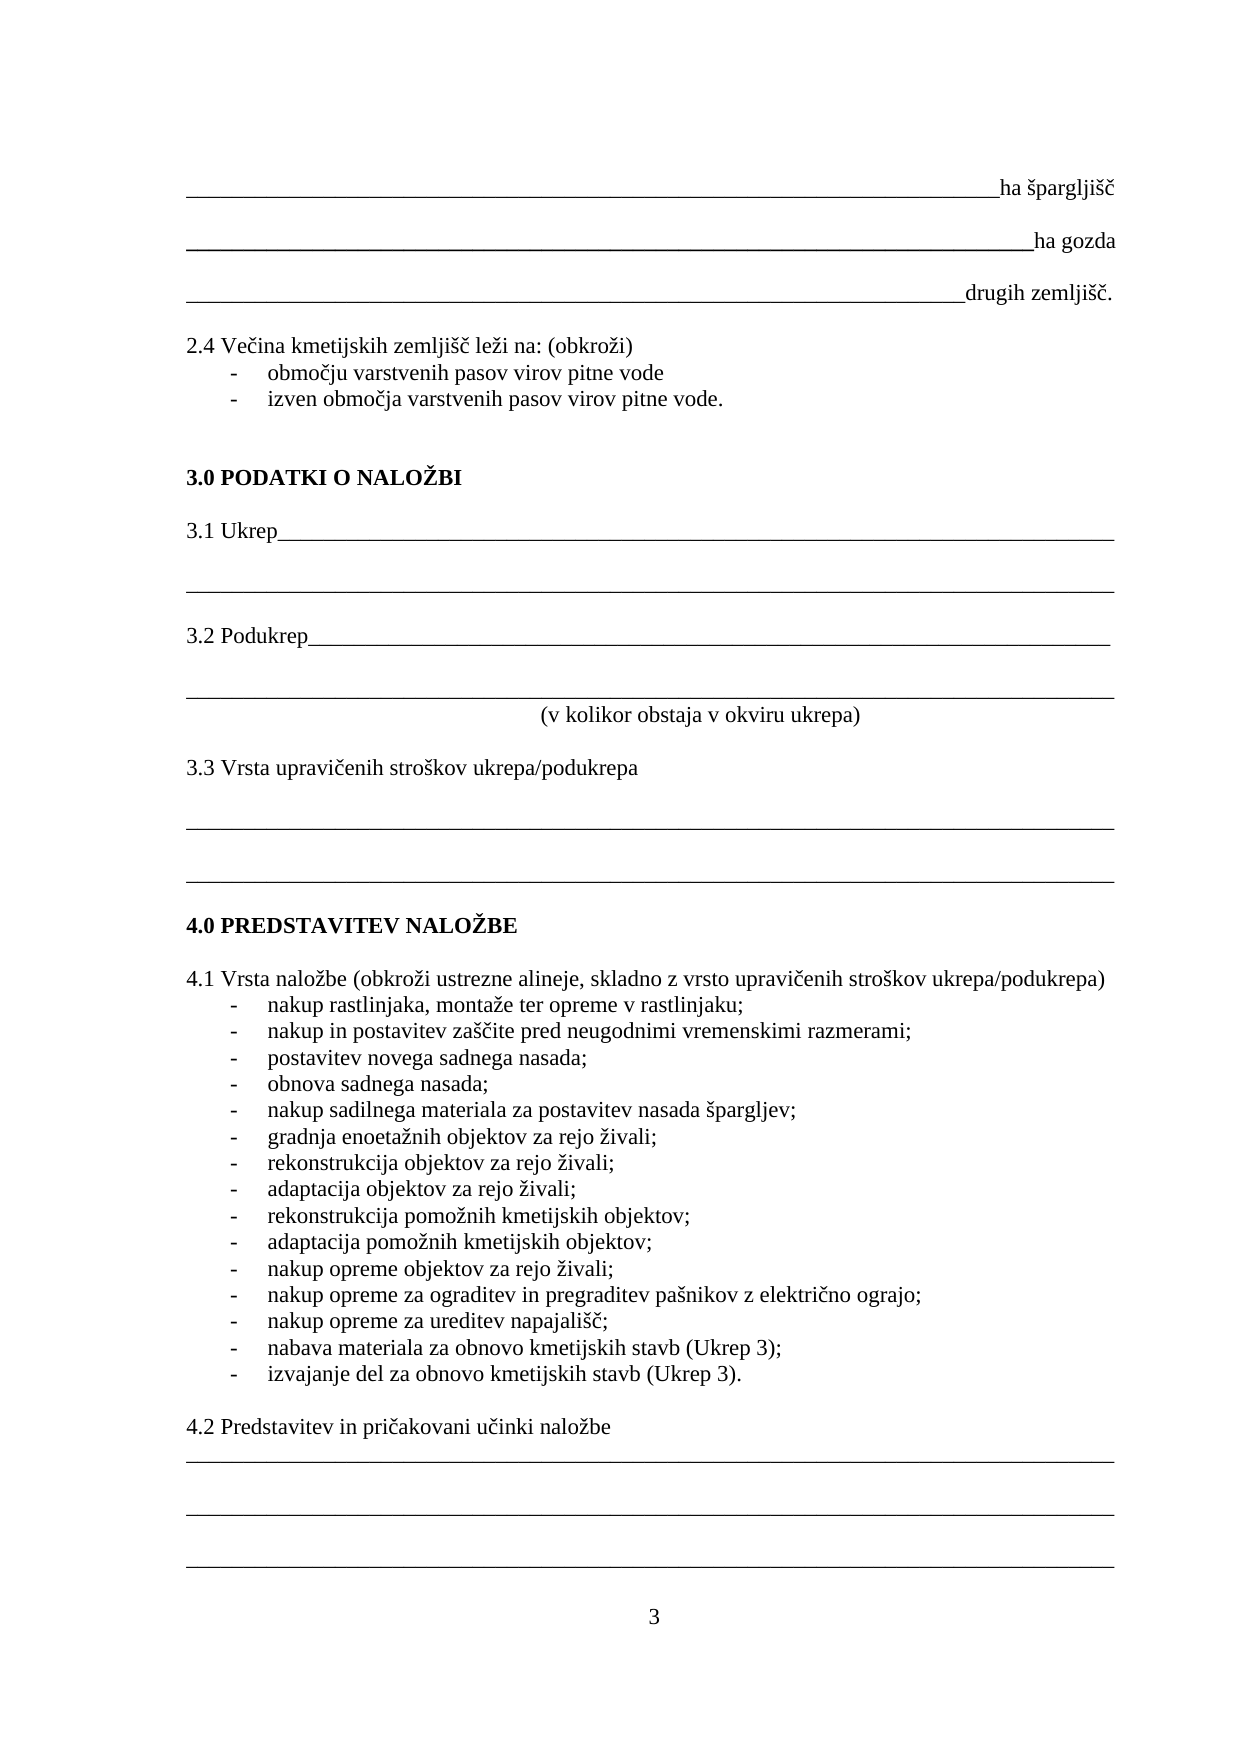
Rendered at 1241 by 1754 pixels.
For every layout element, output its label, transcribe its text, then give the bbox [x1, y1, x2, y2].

list gradnja enoetažnih objektov za rejo živali; [230, 1123, 1122, 1149]
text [186, 1492, 1122, 1518]
list adaptacija pomožnih kmetijskih objektov; [230, 1228, 1122, 1254]
list izven območja varstvenih pasov virov pitne vode. [230, 385, 1122, 411]
text _________________________________________________________________________________ [186, 675, 1122, 701]
text _________________________________________________________________________________ [186, 569, 1122, 596]
text 3.1 Ukrep_________________________________________________________________________ [186, 517, 1122, 543]
text 3.3 Vrsta upravičenih stroškov ukrepa/podukrepa [186, 754, 1122, 780]
list nakup rastlinjaka, montaže ter opreme v rastlinjaku; [230, 991, 1122, 1017]
text 4.0 PREDSTAVITEV NALOŽBE [186, 912, 1122, 938]
text 4.1 Vrsta naložbe (obkroži ustrezne alineje, skladno z vrsto upravičenih stroškov ukrepa/podukrepa) [186, 965, 1122, 991]
list rekonstrukcija objektov za rejo živali; [230, 1149, 1122, 1176]
list postavitev novega sadnega nasada; [230, 1044, 1122, 1070]
list nakup opreme za ureditev napajališč; [230, 1307, 1122, 1334]
list adaptacija objektov za rejo živali; [230, 1176, 1122, 1202]
text 4.2 Predstavitev in pričakovani učinki naložbe [186, 1413, 1122, 1439]
list nakup sadilnega materiala za postavitev nasada špargljev; [230, 1096, 1122, 1123]
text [186, 1544, 1122, 1571]
list nabava materiala za obnovo kmetijskih stavb (Ukrep 3); [230, 1334, 1122, 1360]
text 3.0 PODATKI O NALOŽBI [186, 464, 1122, 490]
text 2.4 Večina kmetijskih zemljišč leži na: (obkroži) [186, 332, 1122, 358]
text _________________________________________________________________________________ [186, 807, 1122, 833]
text _________________________________________________________________________________ [186, 859, 1122, 886]
list izvajanje del za obnovo kmetijskih stavb (Ukrep 3). [230, 1360, 1122, 1386]
list obnova sadnega nasada; [230, 1070, 1122, 1096]
list nakup opreme objektov za rejo živali; [230, 1254, 1122, 1281]
text _______________________________________________________________________ha špargljišč [186, 174, 1122, 200]
text (v kolikor obstaja v okviru ukrepa) [186, 701, 1122, 727]
text 3.2 Podukrep______________________________________________________________________ [186, 622, 1122, 648]
text __________________________________________________________________________ha gozda [186, 227, 1122, 253]
text ____________________________________________________________________drugih zemljišč. [186, 279, 1122, 306]
list območju varstvenih pasov virov pitne vode [230, 358, 1122, 385]
list rekonstrukcija pomožnih kmetijskih objektov; [230, 1202, 1122, 1228]
text _________________________________________________________________________________ [186, 1439, 1122, 1465]
list nakup in postavitev zaščite pred neugodnimi vremenskimi razmerami; [230, 1017, 1122, 1044]
list nakup opreme za ograditev in pregraditev pašnikov z električno ograjo; [230, 1281, 1122, 1307]
